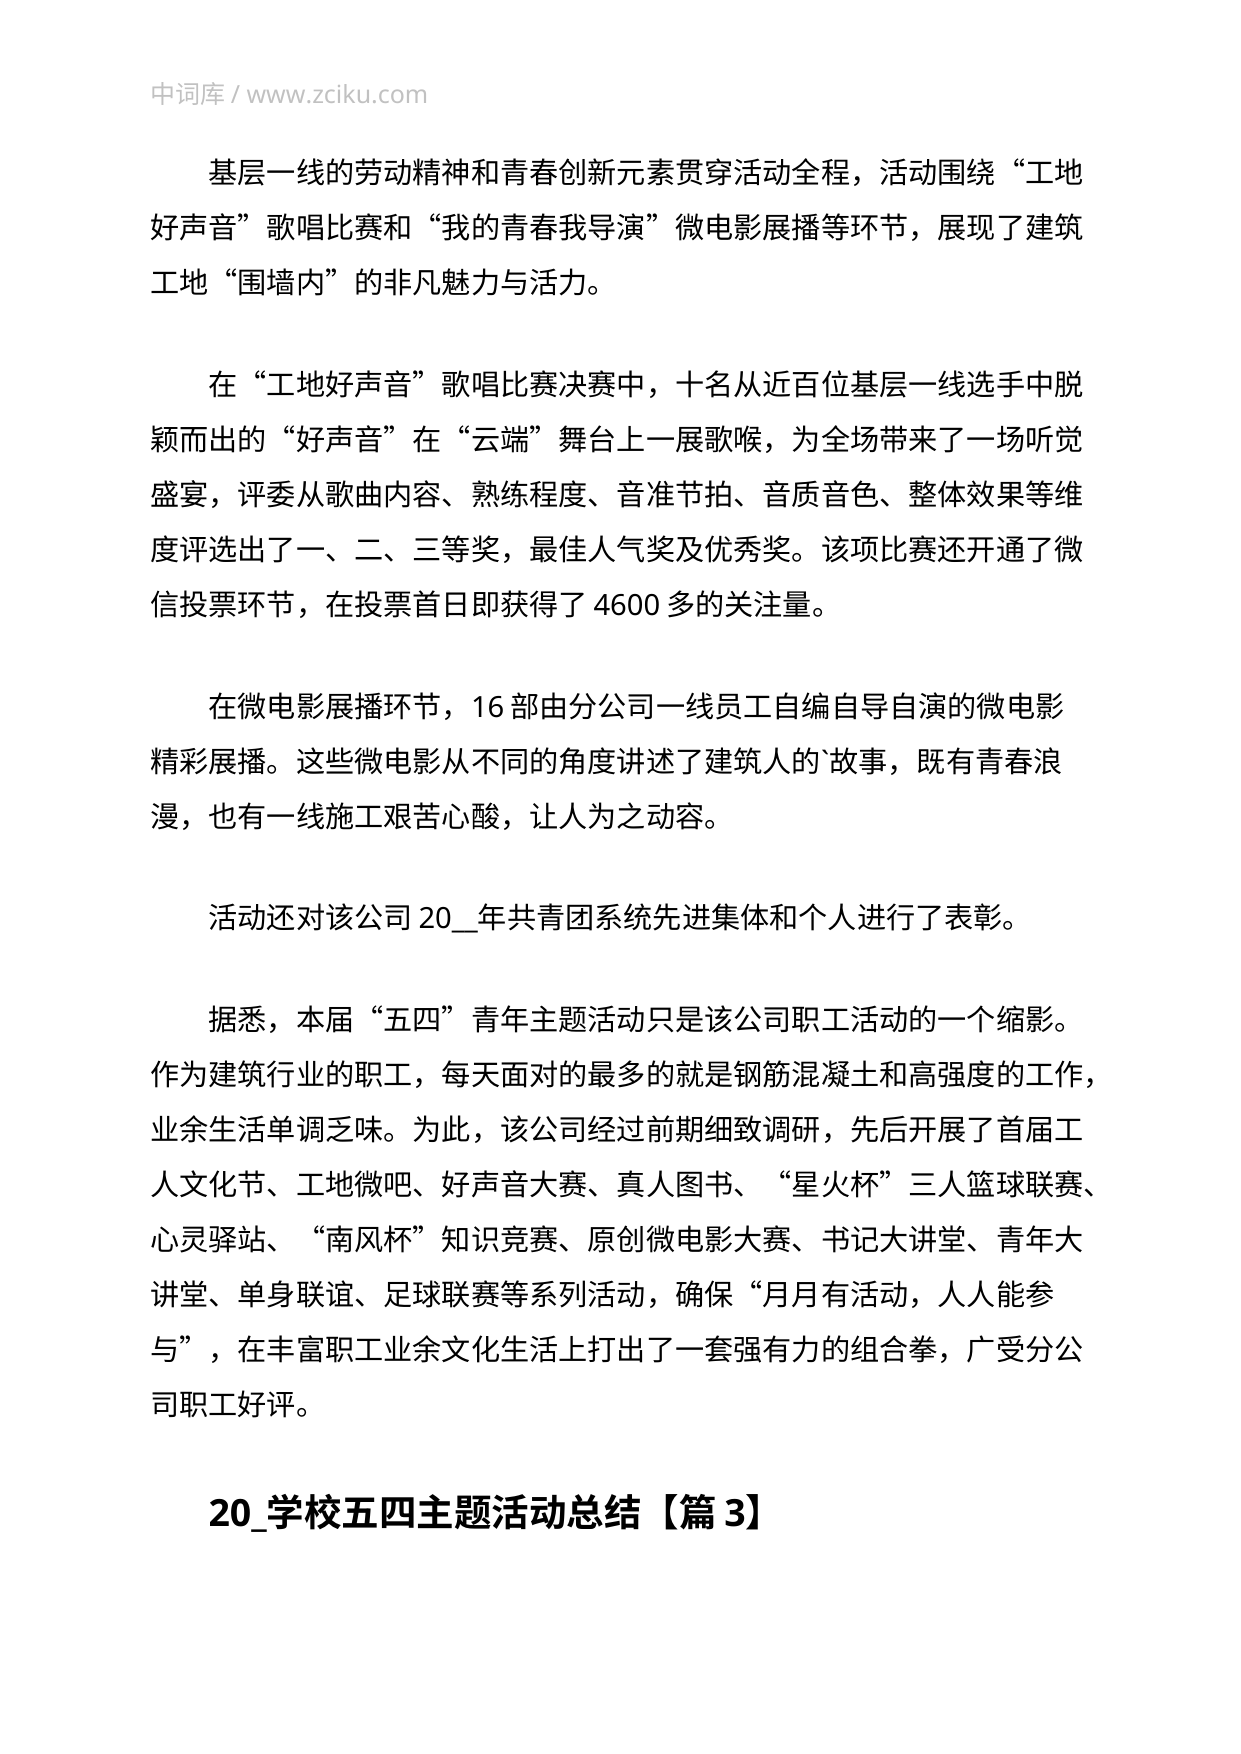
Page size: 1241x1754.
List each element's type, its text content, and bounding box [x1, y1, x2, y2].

text 在“工地好声音”歌唱比赛决赛中，十名从近百位基层一线选手中脱颖而出的“好声音”在“云端”舞台上一展歌喉，为全场带来了一场听觉盛宴，评委从歌曲内容、熟练程度、音准节拍、音质音色、整体效果等维度评选出了一、二、三等奖，最佳人气奖及优秀奖。该项比赛还开通了微信投票环节，在投票首日即获得了4600多的关注量。 [150, 362, 1090, 623]
text 据悉，本届“五四”青年主题活动只是该公司职工活动的一个缩影。作为建筑行业的职工，每天面对的最多的就是钢筋混凝土和高强度的工作，业余生活单调乏味。为此，该公司经过前期细致调研，先后开展了首届工人文化节、工地微吧、好声音大赛、真人图书、“星火杯”三人篮球联赛、心灵驿站、“南风杯”知识竞赛、原创微电影大赛、书记大讲堂、青年大讲堂、单身联谊、足球联赛等系列活动，确保“月月有活动，人人能参与”，在丰富职工业余文化生活上打出了一套强有力的组合拳，广受分公司职工好评。 [150, 997, 1090, 1423]
text 在微电影展播环节，16部由分公司一线员工自编自导自演的微电影精彩展播。这些微电影从不同的角度讲述了建筑人的`故事，既有青春浪漫，也有一线施工艰苦心酸，让人为之动容。 [150, 683, 1090, 835]
text 活动还对该公司20__年共青团系统先进集体和个人进行了表彰。 [150, 895, 1090, 937]
text 基层一线的劳动精神和青春创新元素贯穿活动全程，活动围绕“工地好声音”歌唱比赛和“我的青春我导演”微电影展播等环节，展现了建筑工地“围墙内”的非凡魅力与活力。 [150, 150, 1090, 302]
text 20_学校五四主题活动总结【篇3】 [150, 1483, 1090, 1537]
